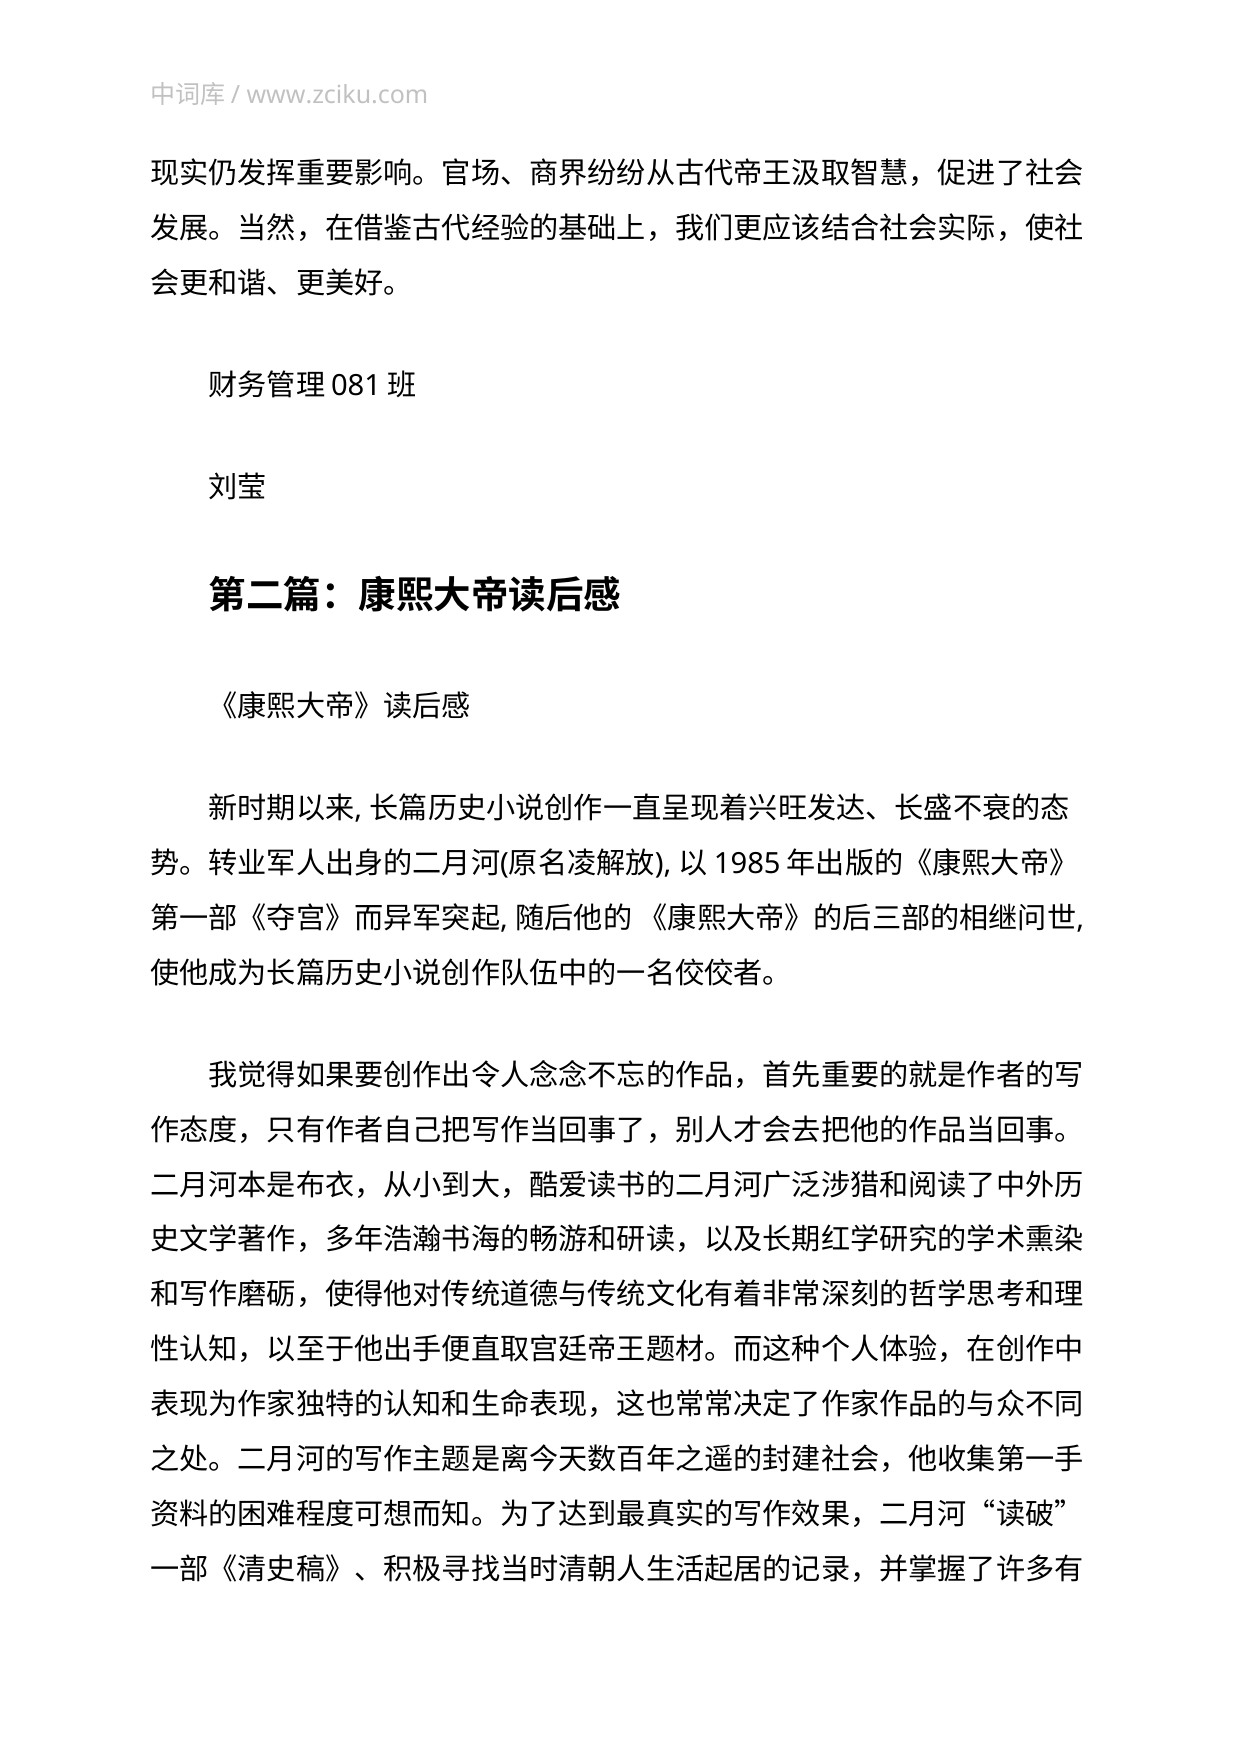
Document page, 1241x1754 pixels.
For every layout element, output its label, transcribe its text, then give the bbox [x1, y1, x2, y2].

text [150, 150, 1090, 302]
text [150, 1051, 1090, 1588]
text 刘莹 [150, 463, 1090, 506]
text 《康熙大帝》读后感 [150, 683, 1090, 725]
text 财务管理081班 [150, 362, 1090, 404]
text 第二篇：康熙大帝读后感 [150, 565, 1090, 619]
text 新时期以来, 长篇历史小说创作一直呈现着兴旺发达、长盛不衰的态势。转业军人出身的二月河(原名凌解放), 以1985年出版的《康熙大帝》第一部《夺宫》而异军突起, 随后他的 《康熙大帝》的后三部的相继问世, 使他成为长篇历史小说创作队伍中的一名佼佼者。 [150, 784, 1090, 992]
